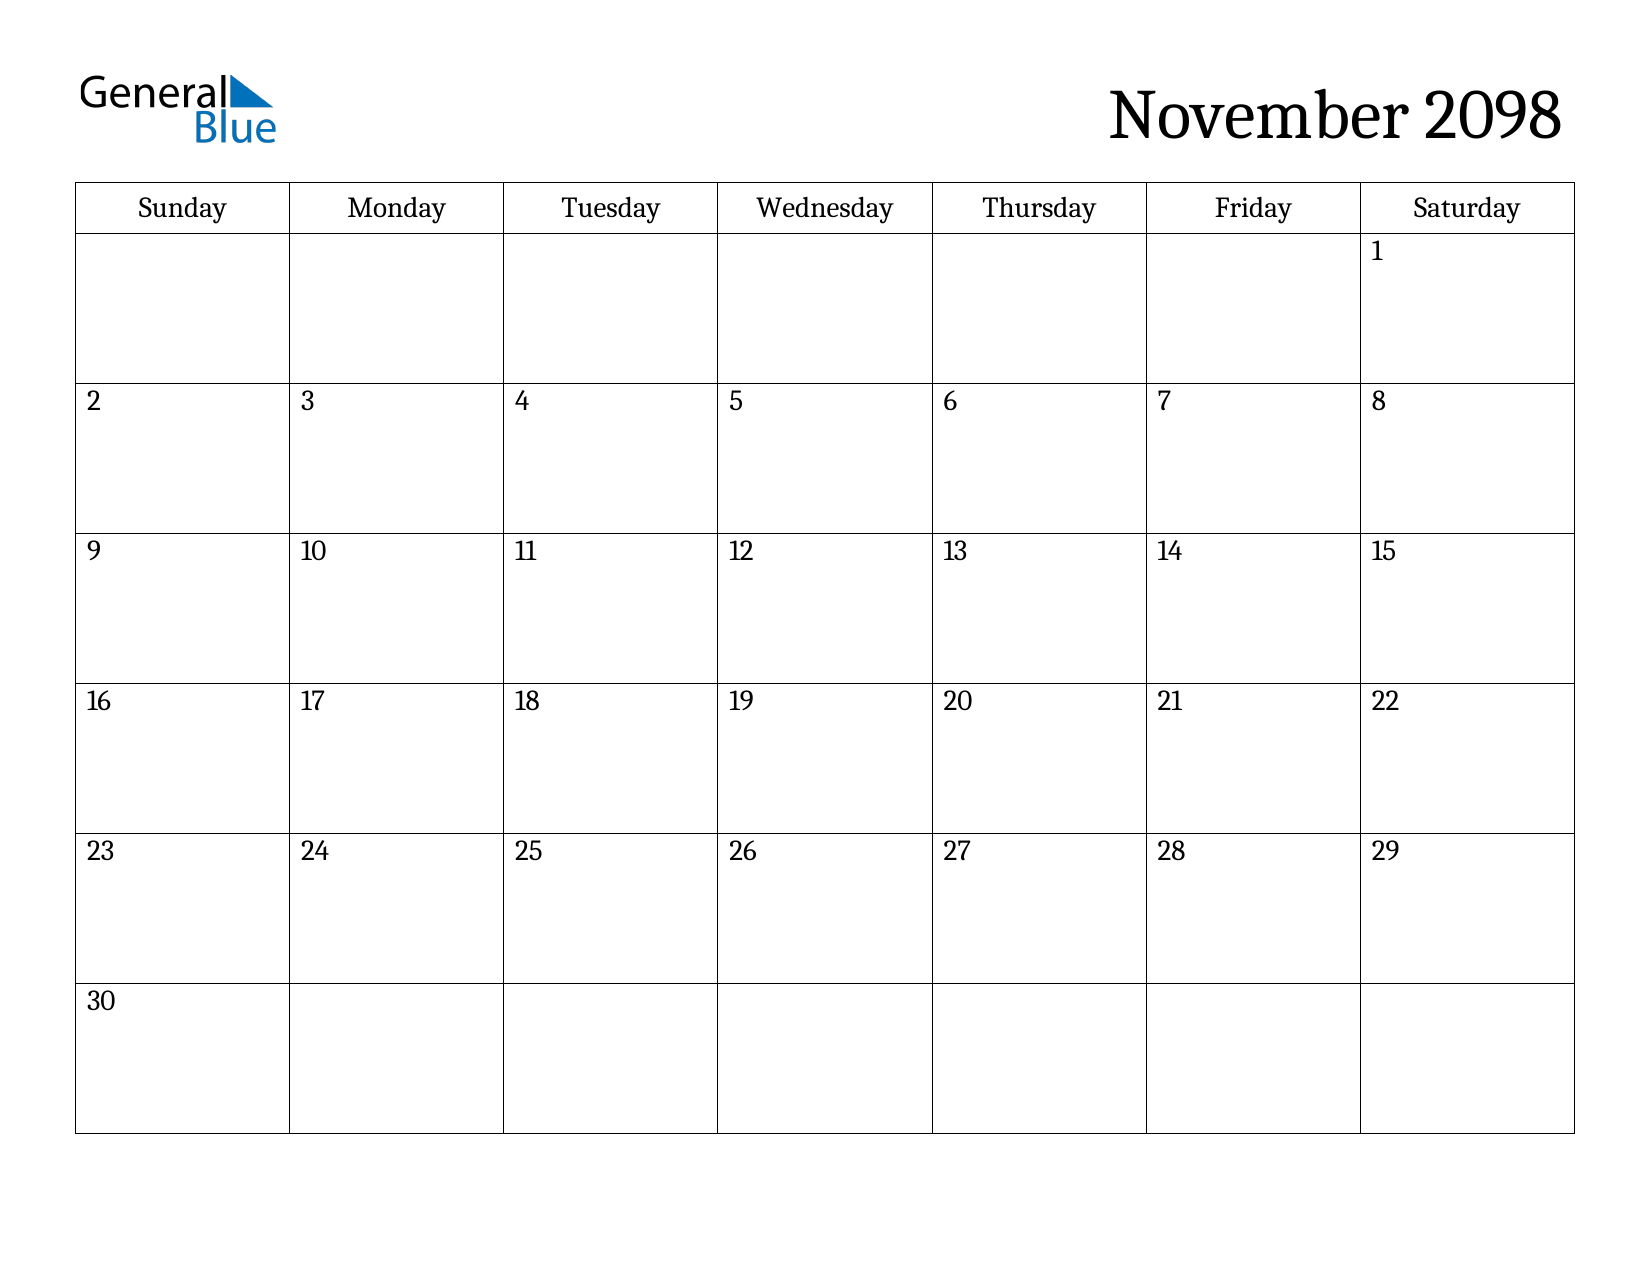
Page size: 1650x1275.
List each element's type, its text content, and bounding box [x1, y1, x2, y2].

table_cell Saturday [1361, 183, 1574, 233]
table_cell 22 [1361, 684, 1574, 717]
table_cell [933, 417, 1146, 533]
table_cell Friday [1147, 183, 1360, 233]
table_cell 27 [933, 834, 1146, 867]
table_cell [504, 984, 717, 1017]
table_cell [933, 267, 1146, 383]
table_cell Wednesday [718, 183, 932, 233]
table_cell [1147, 1018, 1360, 1133]
table_cell 12 [718, 534, 932, 567]
table_cell [1361, 267, 1574, 383]
table_cell [718, 267, 932, 383]
table_cell [1147, 417, 1360, 533]
table_cell 23 [76, 834, 289, 867]
table_cell [76, 267, 289, 383]
table_cell 13 [933, 534, 1146, 567]
table_cell 21 [1147, 684, 1360, 717]
table_cell [76, 868, 289, 983]
table_cell 24 [290, 834, 503, 867]
table_cell [76, 1018, 289, 1133]
table_cell [933, 1018, 1146, 1133]
table_cell 20 [933, 684, 1146, 717]
table_cell Tuesday [504, 183, 717, 233]
table_cell 15 [1361, 534, 1574, 567]
table_cell [1361, 868, 1574, 983]
table_cell [76, 417, 289, 533]
table_cell Thursday [933, 183, 1146, 233]
table_cell [1147, 717, 1360, 833]
table_cell [290, 984, 503, 1017]
table_cell [290, 868, 503, 983]
table_cell [504, 1018, 717, 1133]
table_cell [1361, 417, 1574, 533]
table_cell [718, 234, 932, 267]
table_cell [718, 984, 932, 1017]
table_cell 6 [933, 384, 1146, 417]
table_cell [1147, 267, 1360, 383]
table_cell [290, 717, 503, 833]
table_cell [504, 267, 717, 383]
table_cell 4 [504, 384, 717, 417]
table_cell [290, 417, 503, 533]
table_cell [933, 567, 1146, 683]
table_cell [933, 717, 1146, 833]
table_cell [76, 717, 289, 833]
table_cell [290, 267, 503, 383]
table_cell [76, 567, 289, 683]
table_cell [1147, 567, 1360, 683]
table_cell [1361, 984, 1574, 1017]
picture [80, 75, 276, 143]
table_cell [504, 717, 717, 833]
table_cell 1 [1361, 234, 1574, 267]
table_cell 5 [718, 384, 932, 417]
table_cell 30 [76, 984, 289, 1017]
table_cell 28 [1147, 834, 1360, 867]
table_cell 29 [1361, 834, 1574, 867]
table_cell [718, 868, 932, 983]
table_cell [504, 417, 717, 533]
table_cell Monday [290, 183, 503, 233]
table_cell 16 [76, 684, 289, 717]
table_cell Sunday [76, 183, 289, 233]
table_cell [504, 234, 717, 267]
table_cell 18 [504, 684, 717, 717]
table_cell [1361, 567, 1574, 683]
table_cell 17 [290, 684, 503, 717]
table_cell 3 [290, 384, 503, 417]
table_header November 2098 [504, 75, 1574, 182]
table_cell [76, 234, 289, 267]
table_cell [504, 567, 717, 683]
table_cell [718, 717, 932, 833]
table_cell [933, 984, 1146, 1017]
table_cell [504, 868, 717, 983]
table_cell 10 [290, 534, 503, 567]
table_cell 26 [718, 834, 932, 867]
table_cell [1361, 1018, 1574, 1133]
table_cell 14 [1147, 534, 1360, 567]
table_cell [718, 417, 932, 533]
table_cell [718, 567, 932, 683]
table_cell 19 [718, 684, 932, 717]
table_cell 9 [76, 534, 289, 567]
table_cell [1147, 868, 1360, 983]
table_cell [718, 1018, 932, 1133]
table_cell 2 [76, 384, 289, 417]
table_cell 7 [1147, 384, 1360, 417]
table_cell [933, 868, 1146, 983]
table_cell [1147, 234, 1360, 267]
table_cell [1147, 984, 1360, 1017]
table_cell 25 [504, 834, 717, 867]
table_cell [290, 1018, 503, 1133]
table_cell [290, 234, 503, 267]
table_header [76, 75, 503, 182]
table_cell 11 [504, 534, 717, 567]
table_cell [933, 234, 1146, 267]
table_cell [290, 567, 503, 683]
table_cell [1361, 717, 1574, 833]
table_cell 8 [1361, 384, 1574, 417]
